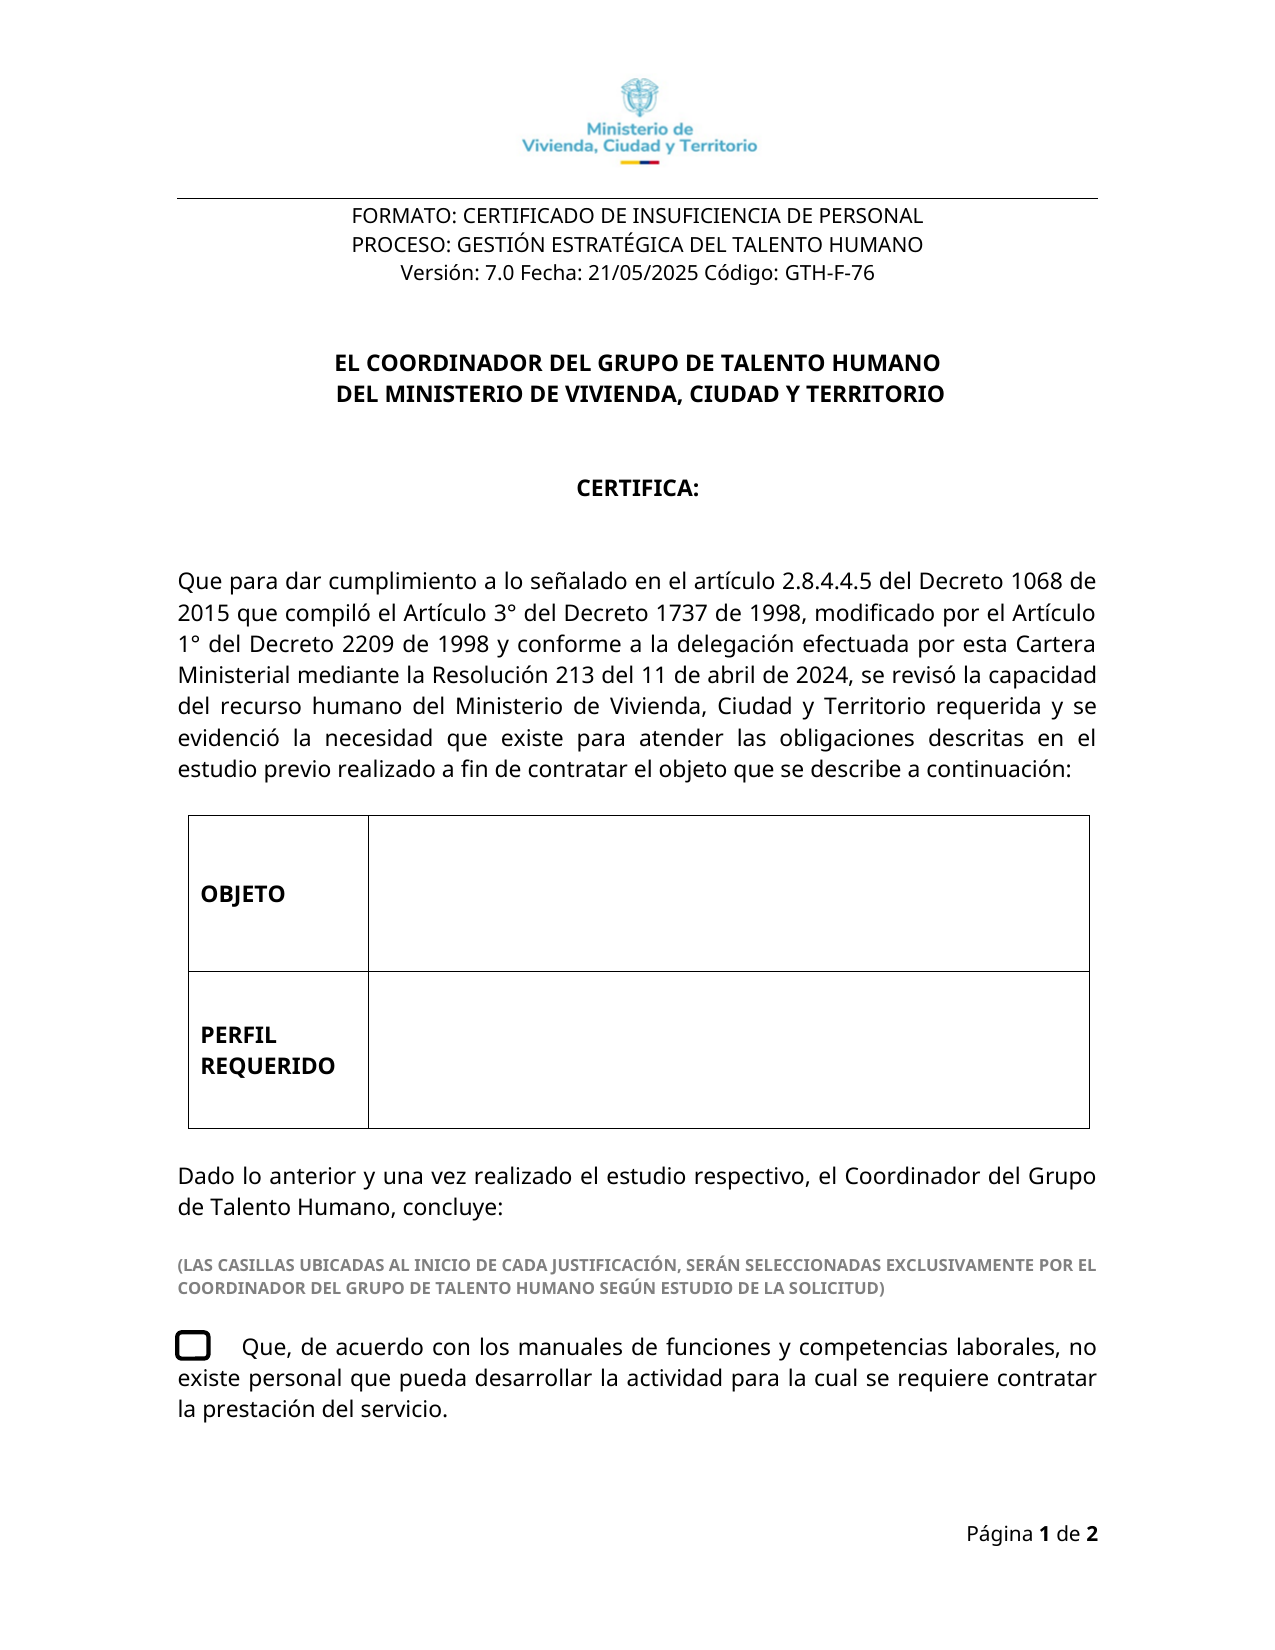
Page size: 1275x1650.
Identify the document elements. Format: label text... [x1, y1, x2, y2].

text Dado lo anterior y una vez realizado el estudio respectivo, el Coordinador del Grupo de Talento Humano, concluye: [177, 1160, 1098, 1223]
text (LAS CASILLAS UBICADAS AL INICIO DE CADA JUSTIFICACIÓN, SERÁN SELECCIONADAS EXCLUSIVAMENTE POR EL COORDINADOR DEL GRUPO DE TALENTO HUMANO SEGÚN ESTUDIO DE LA SOLICITUD) [177, 1254, 1098, 1299]
text Que para dar cumplimiento a lo señalado en el artículo 2.8.4.4.5 del Decreto 1068 de 2015 que compiló el Artículo 3° del Decreto 1737 de 1998, modificado por el Artículo 1° del Decreto 2209 de 1998 y conforme a la delegación efectuada por esta Cartera Ministerial mediante la Resolución 213 del 11 de abril de 2024, se revisó la capacidad del recurso humano del Ministerio de Vivienda, Ciudad y Territorio requerida y se evidenció la necesidad que existe para atender las obligaciones descritas en el estudio previo realizado a fin de contratar el objeto que se describe a continuación: [177, 565, 1098, 784]
table_header OBJETO [189, 816, 368, 971]
text EL COORDINADOR DEL GRUPO DE TALENTO HUMANO [177, 346, 1098, 378]
text DEL MINISTERIO DE VIVIENDA, CIUDAD Y TERRITORIO [177, 378, 1098, 409]
text Que, de acuerdo con los manuales de funciones y competencias laborales, no existe personal que pueda desarrollar la actividad para la cual se requiere contratar la prestación del servicio. [177, 1331, 1098, 1424]
table_header [369, 816, 1089, 971]
table_cell PERFIL REQUERIDO [189, 972, 368, 1128]
text CERTIFICA: [177, 471, 1098, 503]
table_cell [369, 972, 1089, 1128]
picture [470, 73, 805, 170]
